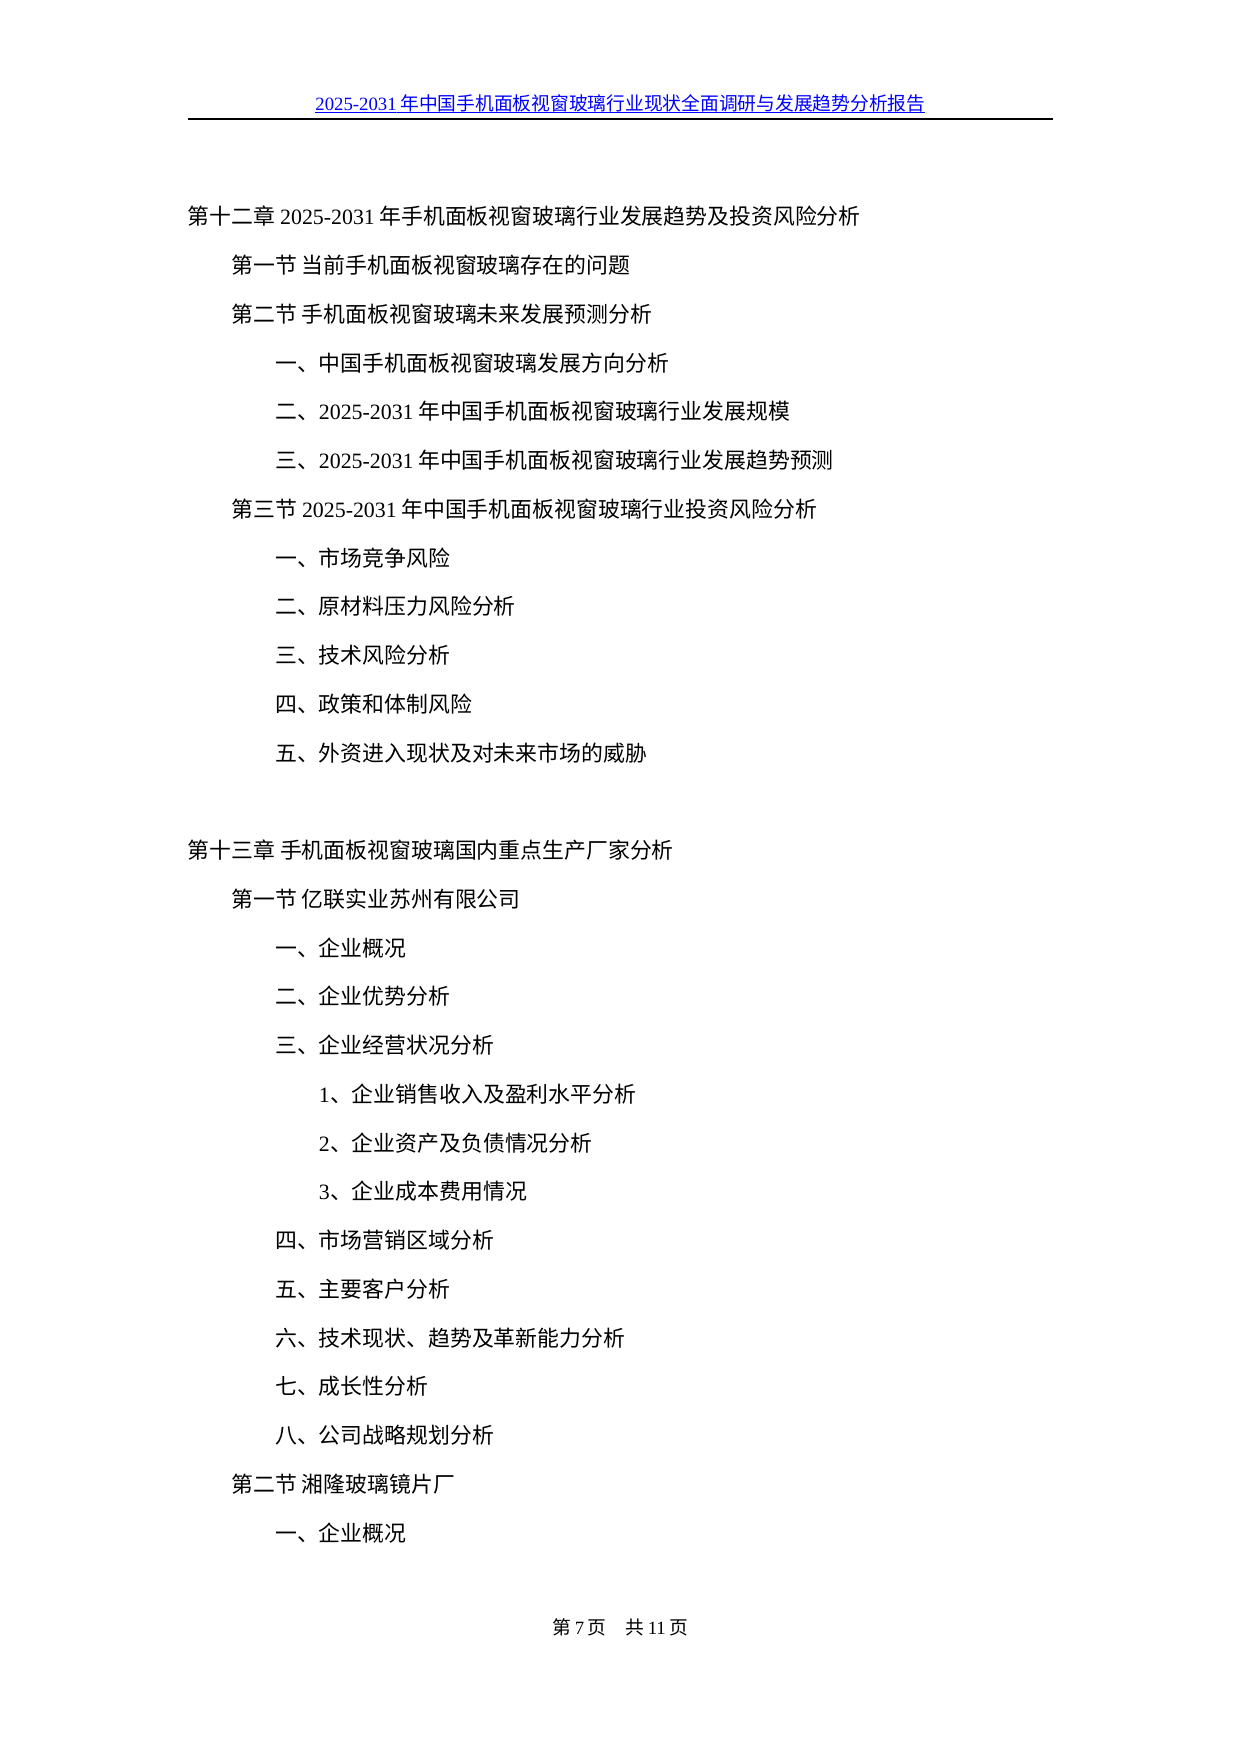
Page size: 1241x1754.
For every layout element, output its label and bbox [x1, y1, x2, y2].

text [187, 150, 1053, 1548]
